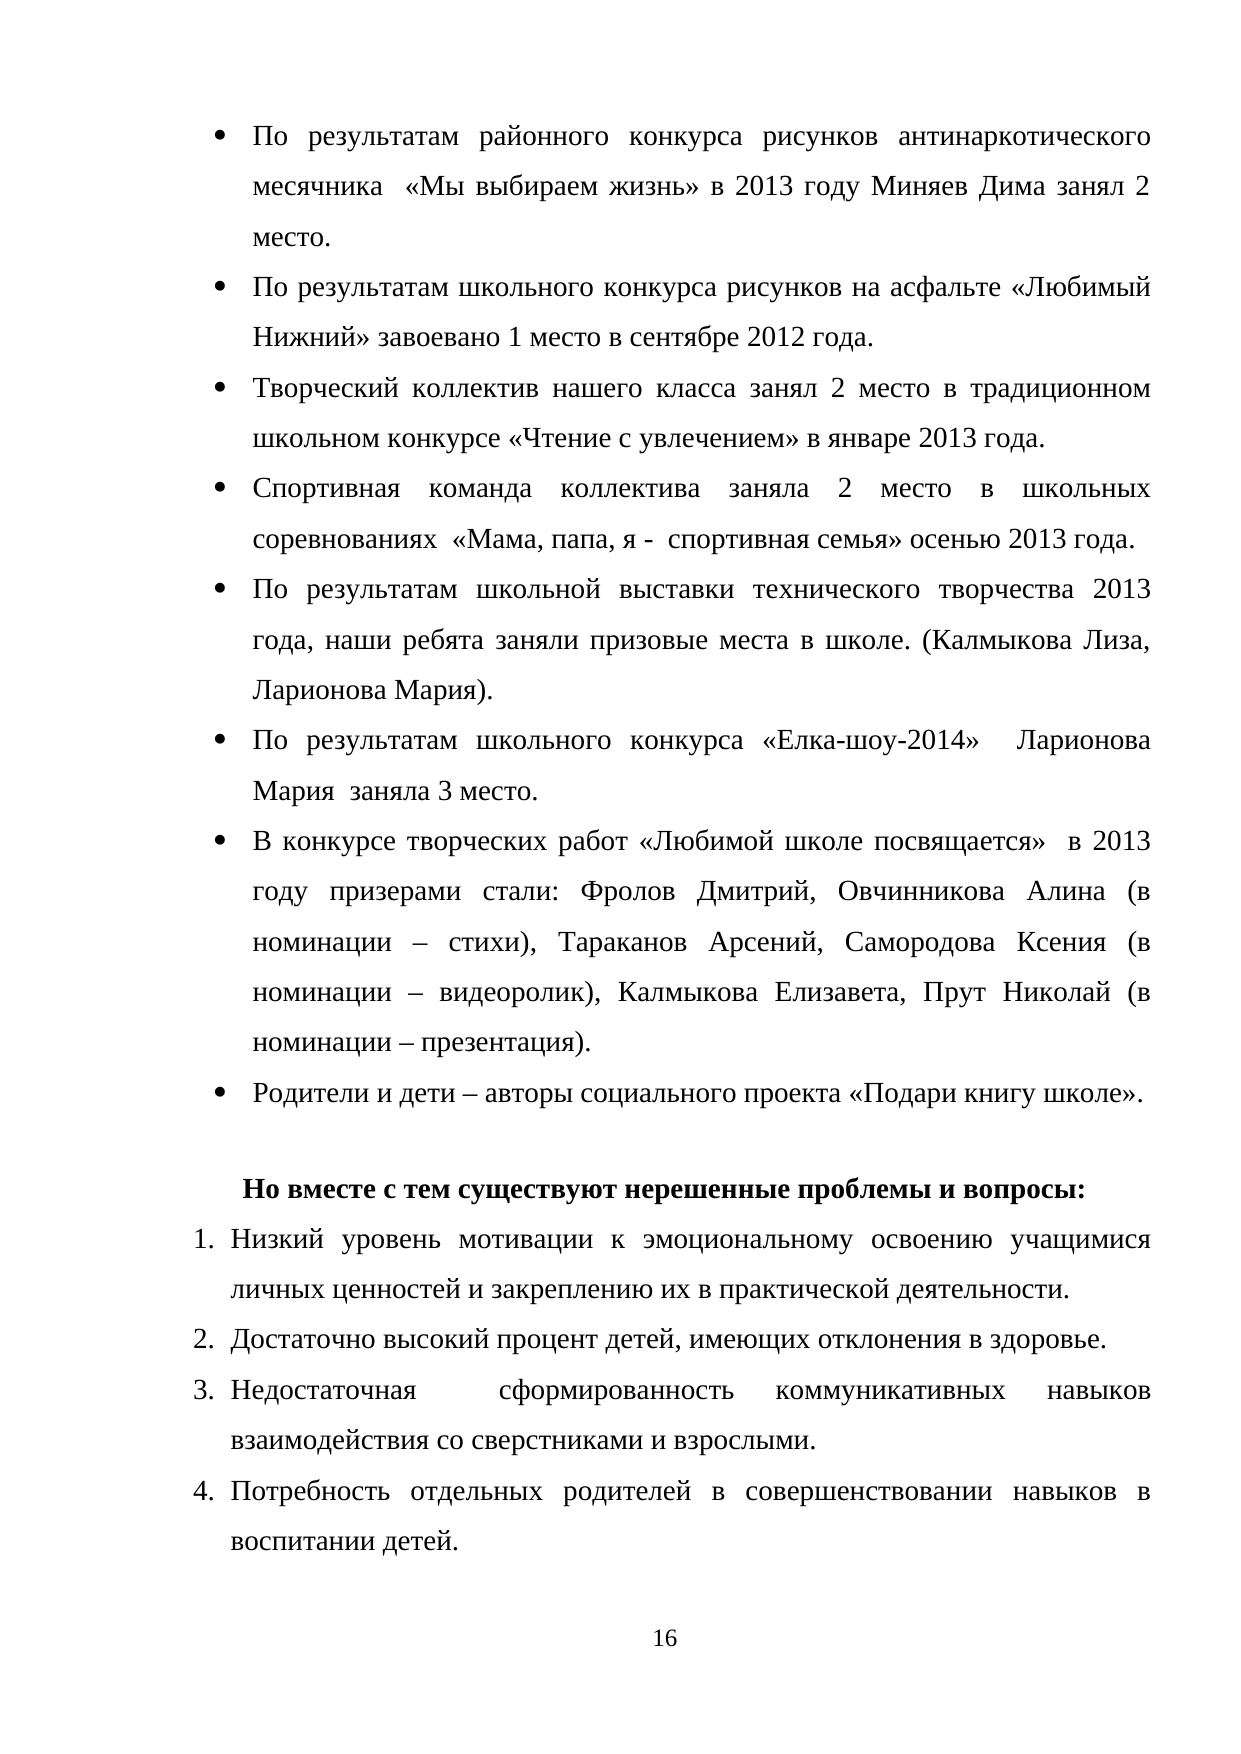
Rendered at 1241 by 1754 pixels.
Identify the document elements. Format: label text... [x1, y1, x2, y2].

list Творческий коллектив нашего класса занял 2 место в традиционном школьном конкурсе «Чтение с увлечением» в январе 2013 года. [215, 370, 1152, 454]
list По результатам школьного конкурса рисунков на асфальте «Любимый Нижний» завоевано 1 место в сентябре 2012 года. [215, 269, 1152, 353]
list По результатам школьной выставки технического творчества 2013 года, наши ребята заняли призовые места в школе. (Калмыкова Лиза, Ларионова Мария). [215, 571, 1152, 706]
list Достаточно высокий процент детей, имеющих отклонения в здоровье. [193, 1322, 1152, 1355]
list По результатам районного конкурса рисунков антинаркотического месячника «Мы выбираем жизнь» в 2013 году Миняев Дима занял 2 место. [215, 118, 1152, 252]
list По результатам школьного конкурса «Елка-шоу-2014» Ларионова Мария заняла 3 место. [215, 722, 1152, 806]
list Недостаточная сформированность коммуникативных навыков взаимодействия со сверстниками и взрослыми. [193, 1372, 1152, 1456]
list В конкурсе творческих работ «Любимой школе посвящается» в 2013 году призерами стали: Фролов Дмитрий, Овчинникова Алина (в номинации – стихи), Тараканов Арсений, Самородова Ксения (в номинации – видеоролик), Калмыкова Елизавета, Прут Николай (в номинации – презентация). [215, 823, 1152, 1058]
text Но вместе с тем существуют нерешенные проблемы и вопросы: [177, 1171, 1152, 1204]
list Потребность отдельных родителей в совершенствовании навыков в воспитании детей. [193, 1473, 1152, 1556]
list Спортивная команда коллектива заняла 2 место в школьных соревнованиях «Мама, папа, я - спортивная семья» осенью 2013 года. [215, 471, 1152, 554]
list Низкий уровень мотивации к эмоциональному освоению учащимися личных ценностей и закреплению их в практической деятельности. [193, 1221, 1152, 1305]
list Родители и дети – авторы социального проекта «Подари книгу школе». [215, 1075, 1152, 1108]
